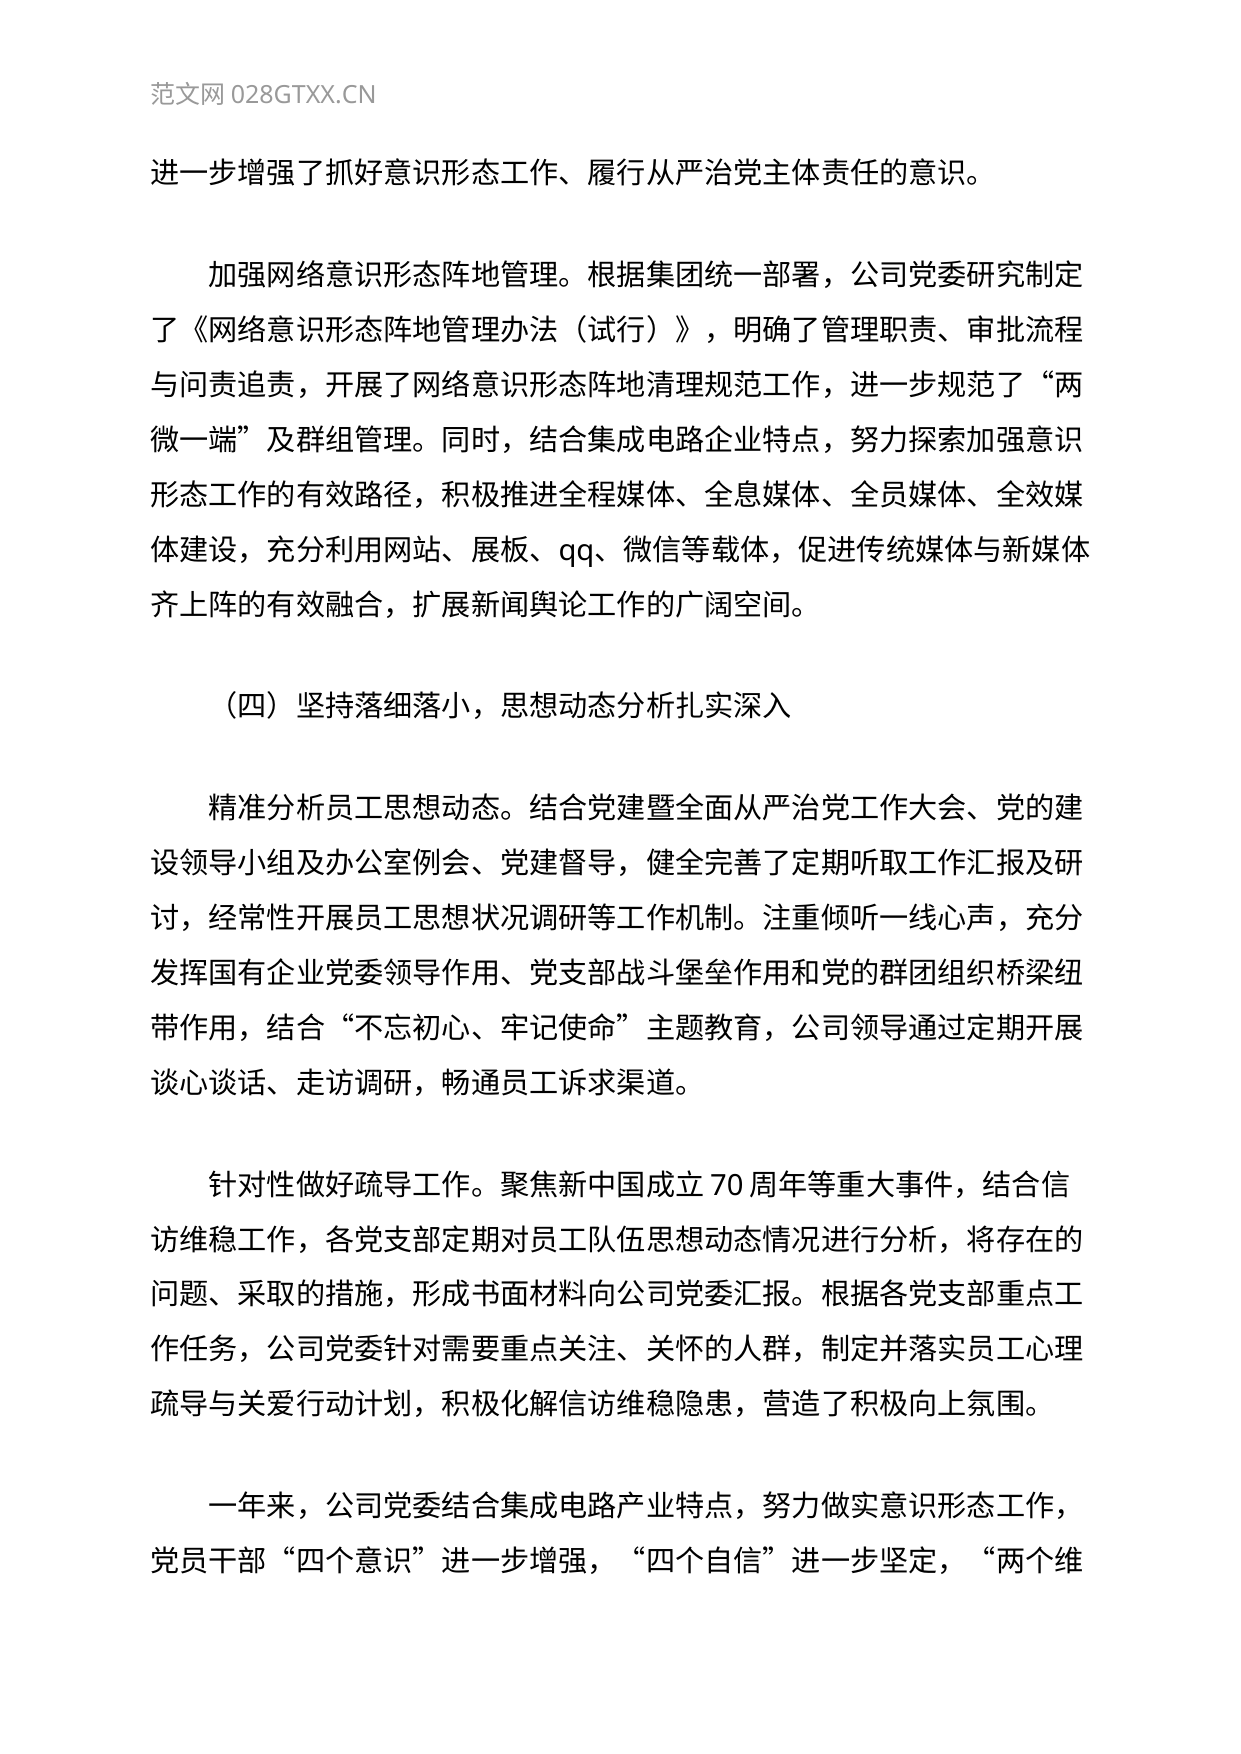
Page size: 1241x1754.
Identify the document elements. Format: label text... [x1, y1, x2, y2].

text （四）坚持落细落小，思想动态分析扎实深入 [150, 683, 1090, 725]
text 针对性做好疏导工作。聚焦新中国成立70周年等重大事件，结合信访维稳工作，各党支部定期对员工队伍思想动态情况进行分析，将存在的问题、采取的措施，形成书面材料向公司党委汇报。根据各党支部重点工作任务，公司党委针对需要重点关注、关怀的人群，制定并落实员工心理疏导与关爱行动计划，积极化解信访维稳隐患，营造了积极向上氛围。 [150, 1161, 1090, 1423]
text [150, 150, 1090, 192]
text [150, 1482, 1090, 1580]
text 加强网络意识形态阵地管理。根据集团统一部署，公司党委研究制定了《网络意识形态阵地管理办法（试行）》，明确了管理职责、审批流程与问责追责，开展了网络意识形态阵地清理规范工作，进一步规范了“两微一端”及群组管理。同时，结合集成电路企业特点，努力探索加强意识形态工作的有效路径，积极推进全程媒体、全息媒体、全员媒体、全效媒体建设，充分利用网站、展板、qq、微信等载体，促进传统媒体与新媒体齐上阵的有效融合，扩展新闻舆论工作的广阔空间。 [150, 252, 1090, 623]
text 精准分析员工思想动态。结合党建暨全面从严治党工作大会、党的建设领导小组及办公室例会、党建督导，健全完善了定期听取工作汇报及研讨，经常性开展员工思想状况调研等工作机制。注重倾听一线心声，充分发挥国有企业党委领导作用、党支部战斗堡垒作用和党的群团组织桥梁纽带作用，结合“不忘初心、牢记使命”主题教育，公司领导通过定期开展谈心谈话、走访调研，畅通员工诉求渠道。 [150, 785, 1090, 1102]
